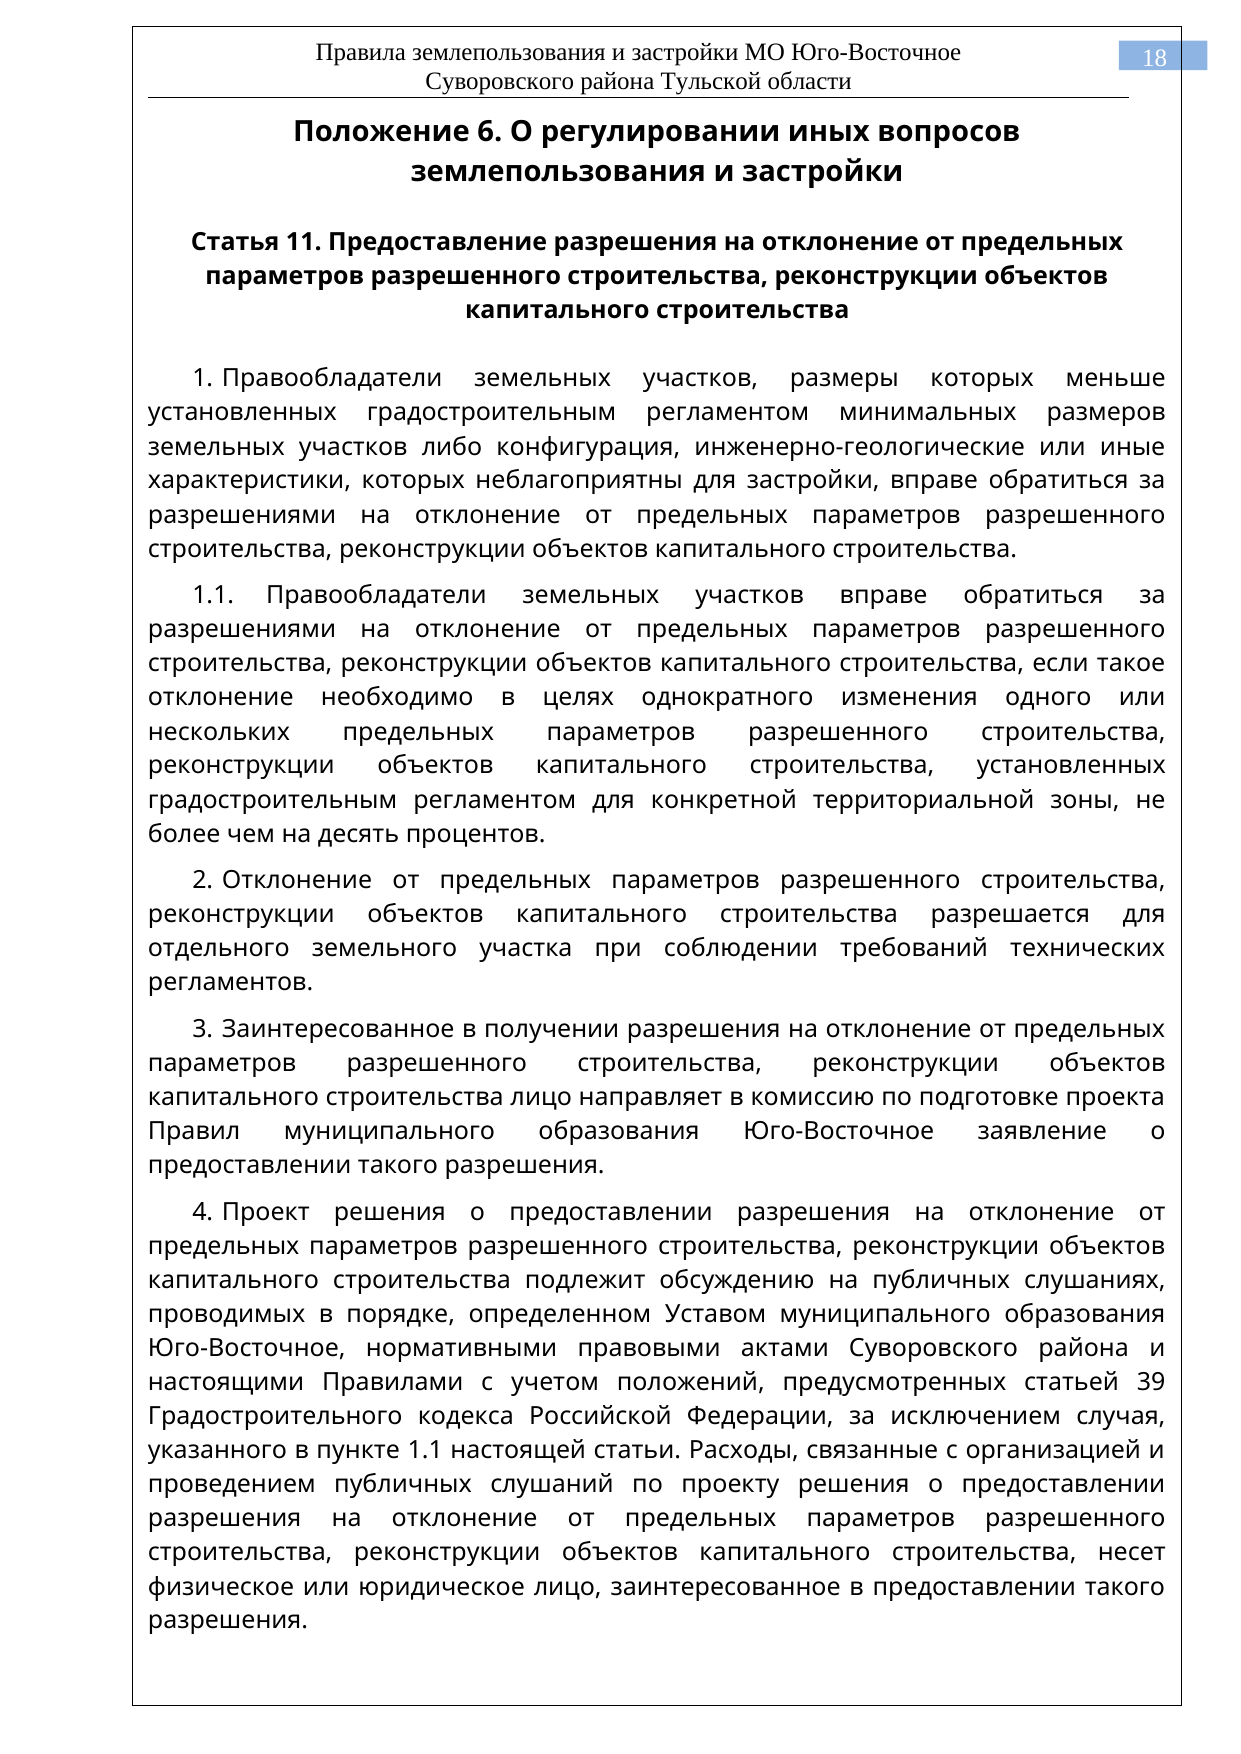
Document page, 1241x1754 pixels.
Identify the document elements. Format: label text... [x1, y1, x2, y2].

list Правообладатели земельных участков, размеры которых меньше установленных градостроительным регламентом минимальных размеров земельных участков либо конфигурация, инженерно-геологические или иные характеристики, которых неблагоприятны для застройки, вправе обратиться за разрешениями на отклонение от предельных параметров разрешенного строительства, реконструкции объектов капитального строительства. [148, 360, 1166, 564]
list Правообладатели земельных участков вправе обратиться за разрешениями на отклонение от предельных параметров разрешенного строительства, реконструкции объектов капитального строительства, если такое отклонение необходимо в целях однократного изменения одного или нескольких предельных параметров разрешенного строительства, реконструкции объектов капитального строительства, установленных градостроительным регламентом для конкретной территориальной зоны, не более чем на десять процентов. [148, 577, 1166, 849]
list Заинтересованное в получении разрешения на отклонение от предельных параметров разрешенного строительства, реконструкции объектов капитального строительства лицо направляет в комиссию по подготовке проекта Правил муниципального образования Юго-Восточное заявление о предоставлении такого разрешения. [148, 1011, 1166, 1181]
list Отклонение от предельных параметров разрешенного строительства, реконструкции объектов капитального строительства разрешается для отдельного земельного участка при соблюдении требований технических регламентов. [148, 862, 1166, 998]
title Статья 11. Предоставление разрешения на отклонение от предельных параметров разрешенного строительства, реконструкции объектов капитального строительства [148, 224, 1166, 326]
list Проект решения о предоставлении разрешения на отклонение от предельных параметров разрешенного строительства, реконструкции объектов капитального строительства подлежит обсуждению на публичных слушаниях, проводимых в порядке, определенном Уставом муниципального образования Юго-Восточное, нормативными правовыми актами Суворовского района и настоящими Правилами с учетом положений, предусмотренных статьей 39 Градостроительного кодекса Российской Федерации, за исключением случая, указанного в пункте 1.1 настоящей статьи. Расходы, связанные с организацией и проведением публичных слушаний по проекту решения о предоставлении разрешения на отклонение от предельных параметров разрешенного строительства, реконструкции объектов капитального строительства, несет физическое или юридическое лицо, заинтересованное в предоставлении такого разрешения. [148, 1193, 1166, 1636]
title Положение 6. О регулировании иных вопросов землепользования и застройки [148, 110, 1166, 190]
